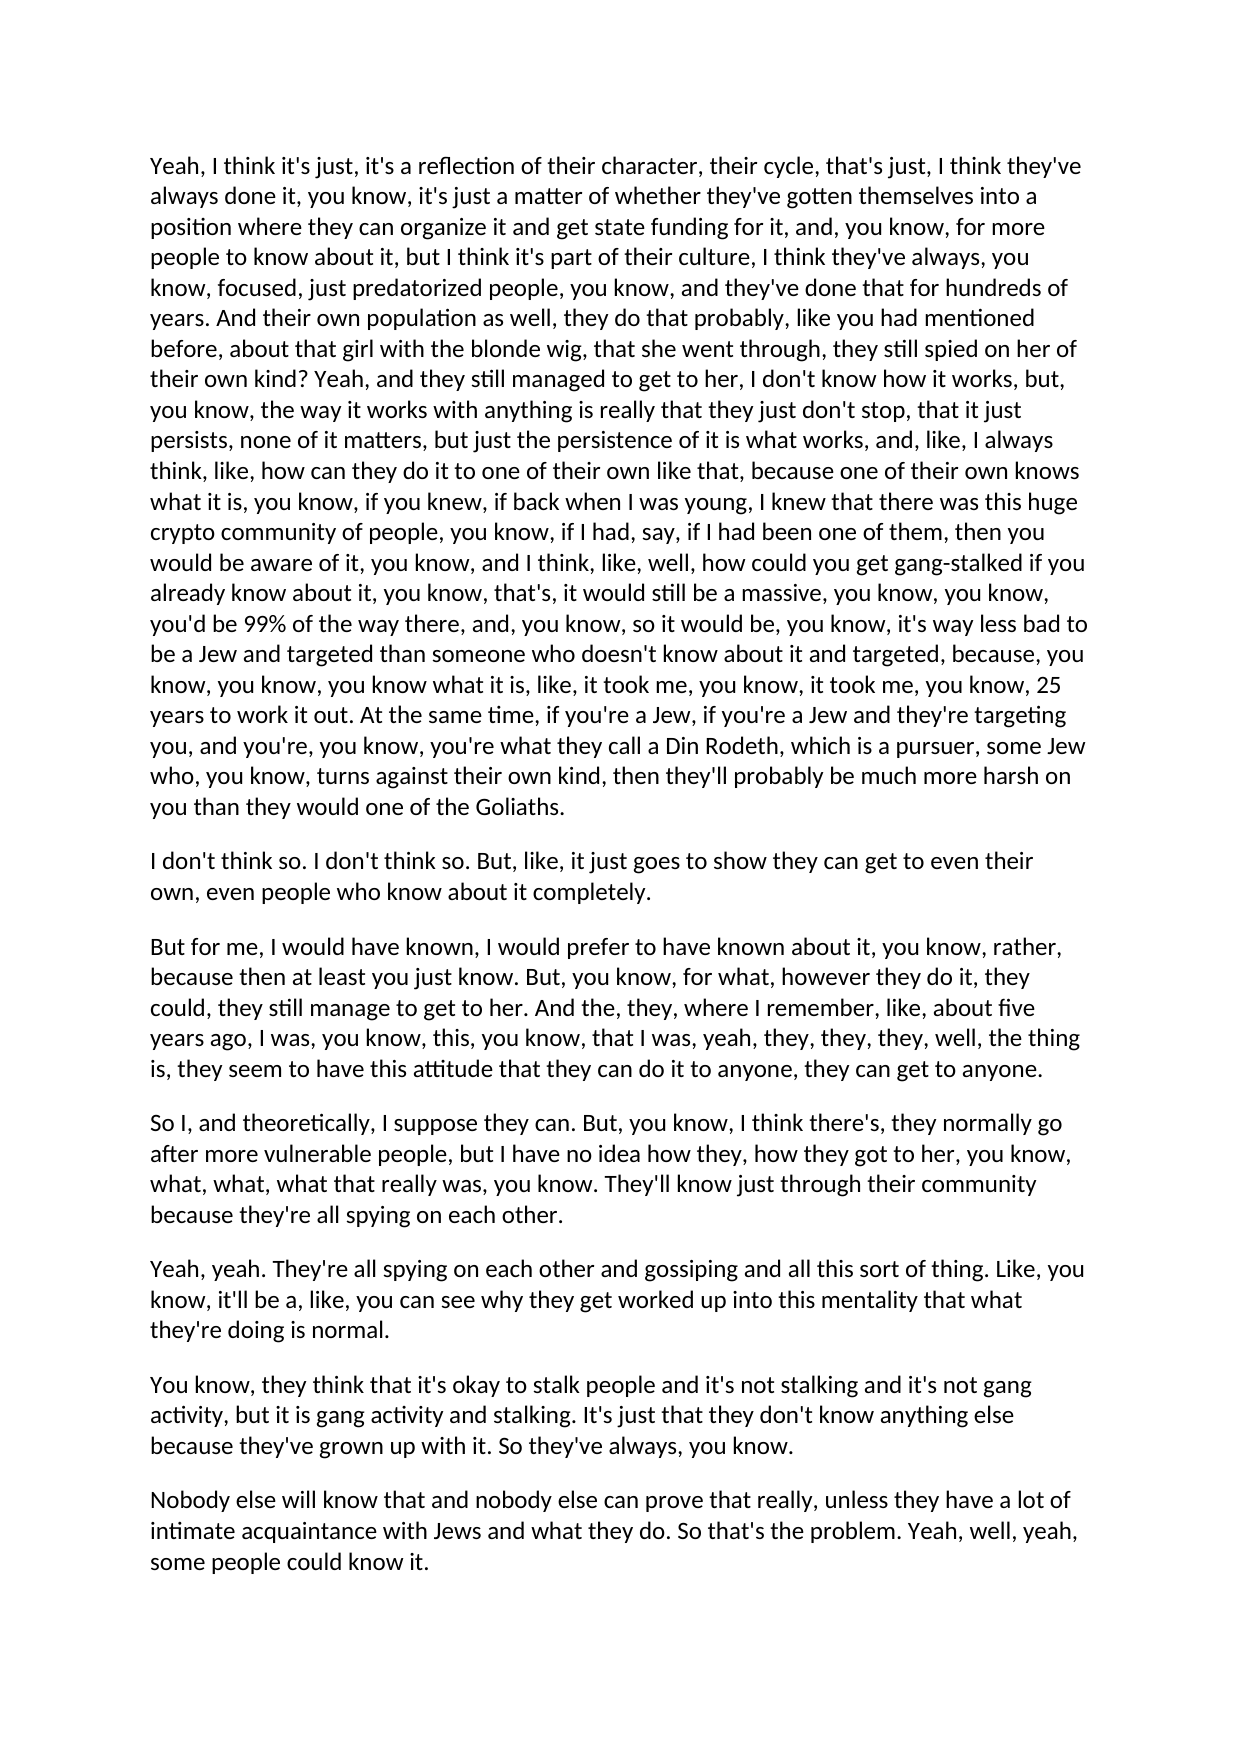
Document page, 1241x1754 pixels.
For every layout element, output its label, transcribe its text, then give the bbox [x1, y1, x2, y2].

text Yeah, yeah. They're all spying on each other and gossiping and all this sort of thing. Like, you know, it'll be a, like, you can see why they get worked up into this mentality that what they're doing is normal. [150, 1253, 1090, 1345]
text Yeah, I think it's just, it's a reflection of their character, their cycle, that's just, I think they've always done it, you know, it's just a matter of whether they've gotten themselves into a position where they can organize it and get state funding for it, and, you know, for more people to know about it, but I think it's part of their culture, I think they've always, you know, focused, just predatorized people, you know, and they've done that for hundreds of years. And their own population as well, they do that probably, like you had mentioned before, about that girl with the blonde wig, that she went through, they still spied on her of their own kind? Yeah, and they still managed to get to her, I don't know how it works, but, you know, the way it works with anything is really that they just don't stop, that it just persists, none of it matters, but just the persistence of it is what works, and, like, I always think, like, how can they do it to one of their own like that, because one of their own knows what it is, you know, if you knew, if back when I was young, I knew that there was this huge crypto community of people, you know, if I had, say, if I had been one of them, then you would be aware of it, you know, and I think, like, well, how could you get gang-stalked if you already know about it, you know, that's, it would still be a massive, you know, you know, you'd be 99% of the way there, and, you know, so it would be, you know, it's way less bad to be a Jew and targeted than someone who doesn't know about it and targeted, because, you know, you know, you know what it is, like, it took me, you know, it took me, you know, 25 years to work it out. At the same time, if you're a Jew, if you're a Jew and they're targeting you, and you're, you know, you're what they call a Din Rodeth, which is a pursuer, some Jew who, you know, turns against their own kind, then they'll probably be much more harsh on you than they would one of the Goliaths. [150, 150, 1090, 821]
text Nobody else will know that and nobody else can prove that really, unless they have a lot of intimate acquaintance with Jews and what they do. So that's the problem. Yeah, well, yeah, some people could know it. [150, 1485, 1090, 1576]
text I don't think so. I don't think so. But, like, it just goes to show they can get to even their own, even people who know about it completely. [150, 846, 1090, 907]
text So I, and theoretically, I suppose they can. But, you know, I think there's, they normally go after more vulnerable people, but I have no idea how they, how they got to her, you know, what, what, what that really was, you know. They'll know just through their community because they're all spying on each other. [150, 1107, 1090, 1229]
text You know, they think that it's okay to stalk people and it's not stalking and it's not gang activity, but it is gang activity and stalking. It's just that they don't know anything else because they've grown up with it. So they've always, you know. [150, 1369, 1090, 1461]
text But for me, I would have known, I would prefer to have known about it, you know, rather, because then at least you just know. But, you know, for what, however they do it, they could, they still manage to get to her. And the, they, where I remember, like, about five years ago, I was, you know, this, you know, that I was, yeah, they, they, they, well, the thing is, they seem to have this attitude that they can do it to anyone, they can get to anyone. [150, 931, 1090, 1083]
